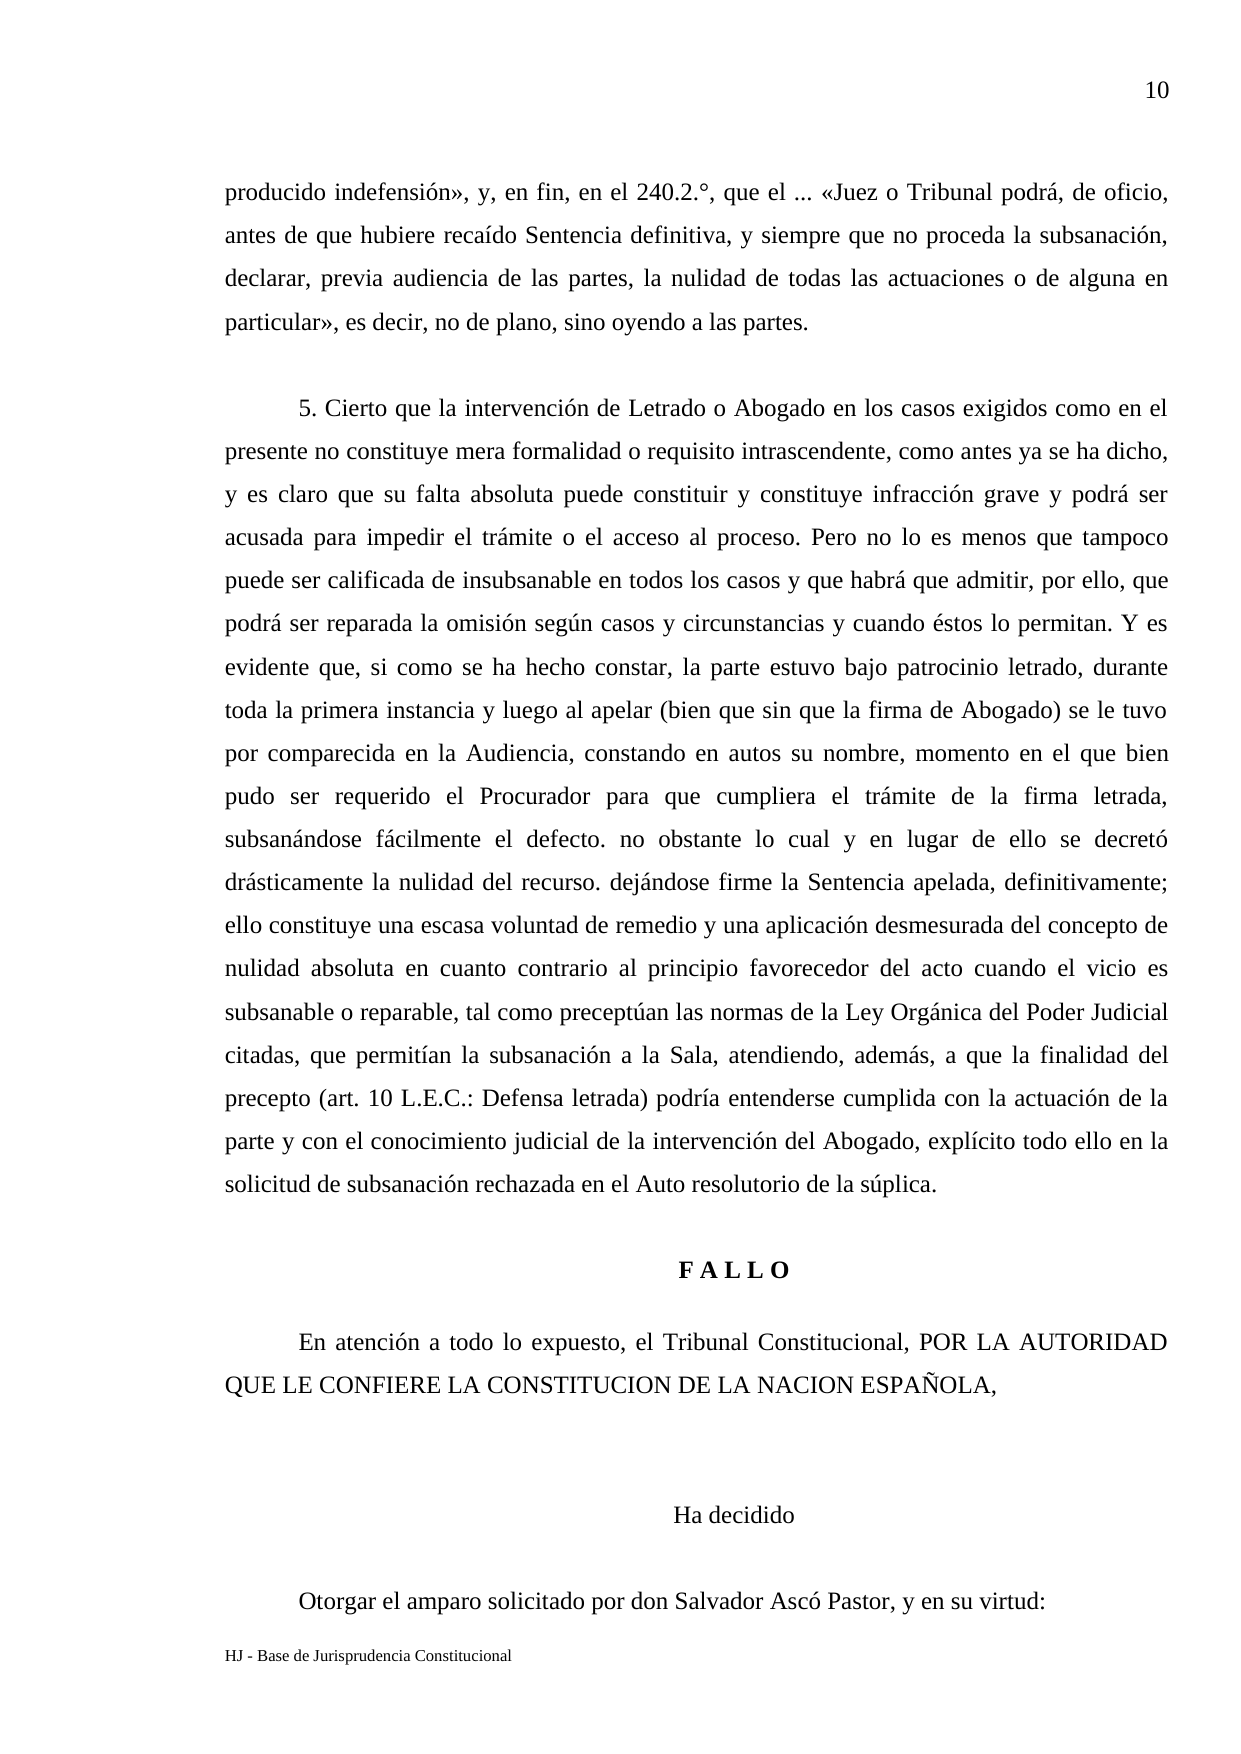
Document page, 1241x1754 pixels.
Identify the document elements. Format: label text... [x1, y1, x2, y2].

subtitle F A L L O [224, 1255, 1169, 1284]
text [224, 177, 1169, 335]
text Otorgar el amparo solicitado por don Salvador Ascó Pastor, y en su virtud: [224, 1586, 1169, 1615]
text 5. Cierto que la intervención de Letrado o Abogado en los casos exigidos como en el presente no constituye mera formalidad o requisito intrascendente, como antes ya se ha dicho, y es claro que su falta absoluta puede constituir y constituye infracción grave y podrá ser acusada para impedir el trámite o el acceso al proceso. Pero no lo es menos que tampoco puede ser calificada de insubsanable en todos los casos y que habrá que admitir, por ello, que podrá ser reparada la omisión según casos y circunstancias y cuando éstos lo permitan. Y es evidente que, si como se ha hecho constar, la parte estuvo bajo patrocinio letrado, durante toda la primera instancia y luego al apelar (bien que sin que la firma de Abogado) se le tuvo por comparecida en la Audiencia, constando en autos su nombre, momento en el que bien pudo ser requerido el Procurador para que cumpliera el trámite de la firma letrada, subsanándose fácilmente el defecto. no obstante lo cual y en lugar de ello se decretó drásticamente la nulidad del recurso. dejándose firme la Sentencia apelada, definitivamente; ello constituye una escasa voluntad de remedio y una aplicación desmesurada del concepto de nulidad absoluta en cuanto contrario al principio favorecedor del acto cuando el vicio es subsanable o reparable, tal como preceptúan las normas de la Ley Orgánica del Poder Judicial citadas, que permitían la subsanación a la Sala, atendiendo, además, a que la finalidad del precepto (art. 10 L.E.C.: Defensa letrada) podría entenderse cumplida con la actuación de la parte y con el conocimiento judicial de la intervención del Abogado, explícito todo ello en la solicitud de subsanación rechazada en el Auto resolutorio de la súplica. [224, 393, 1169, 1198]
text En atención a todo lo expuesto, el Tribunal Constitucional, POR LA AUTORIDAD QUE LE CONFIERE LA CONSTITUCION DE LA NACION ESPAÑOLA, [224, 1327, 1169, 1399]
text Ha decidido [224, 1500, 1169, 1528]
